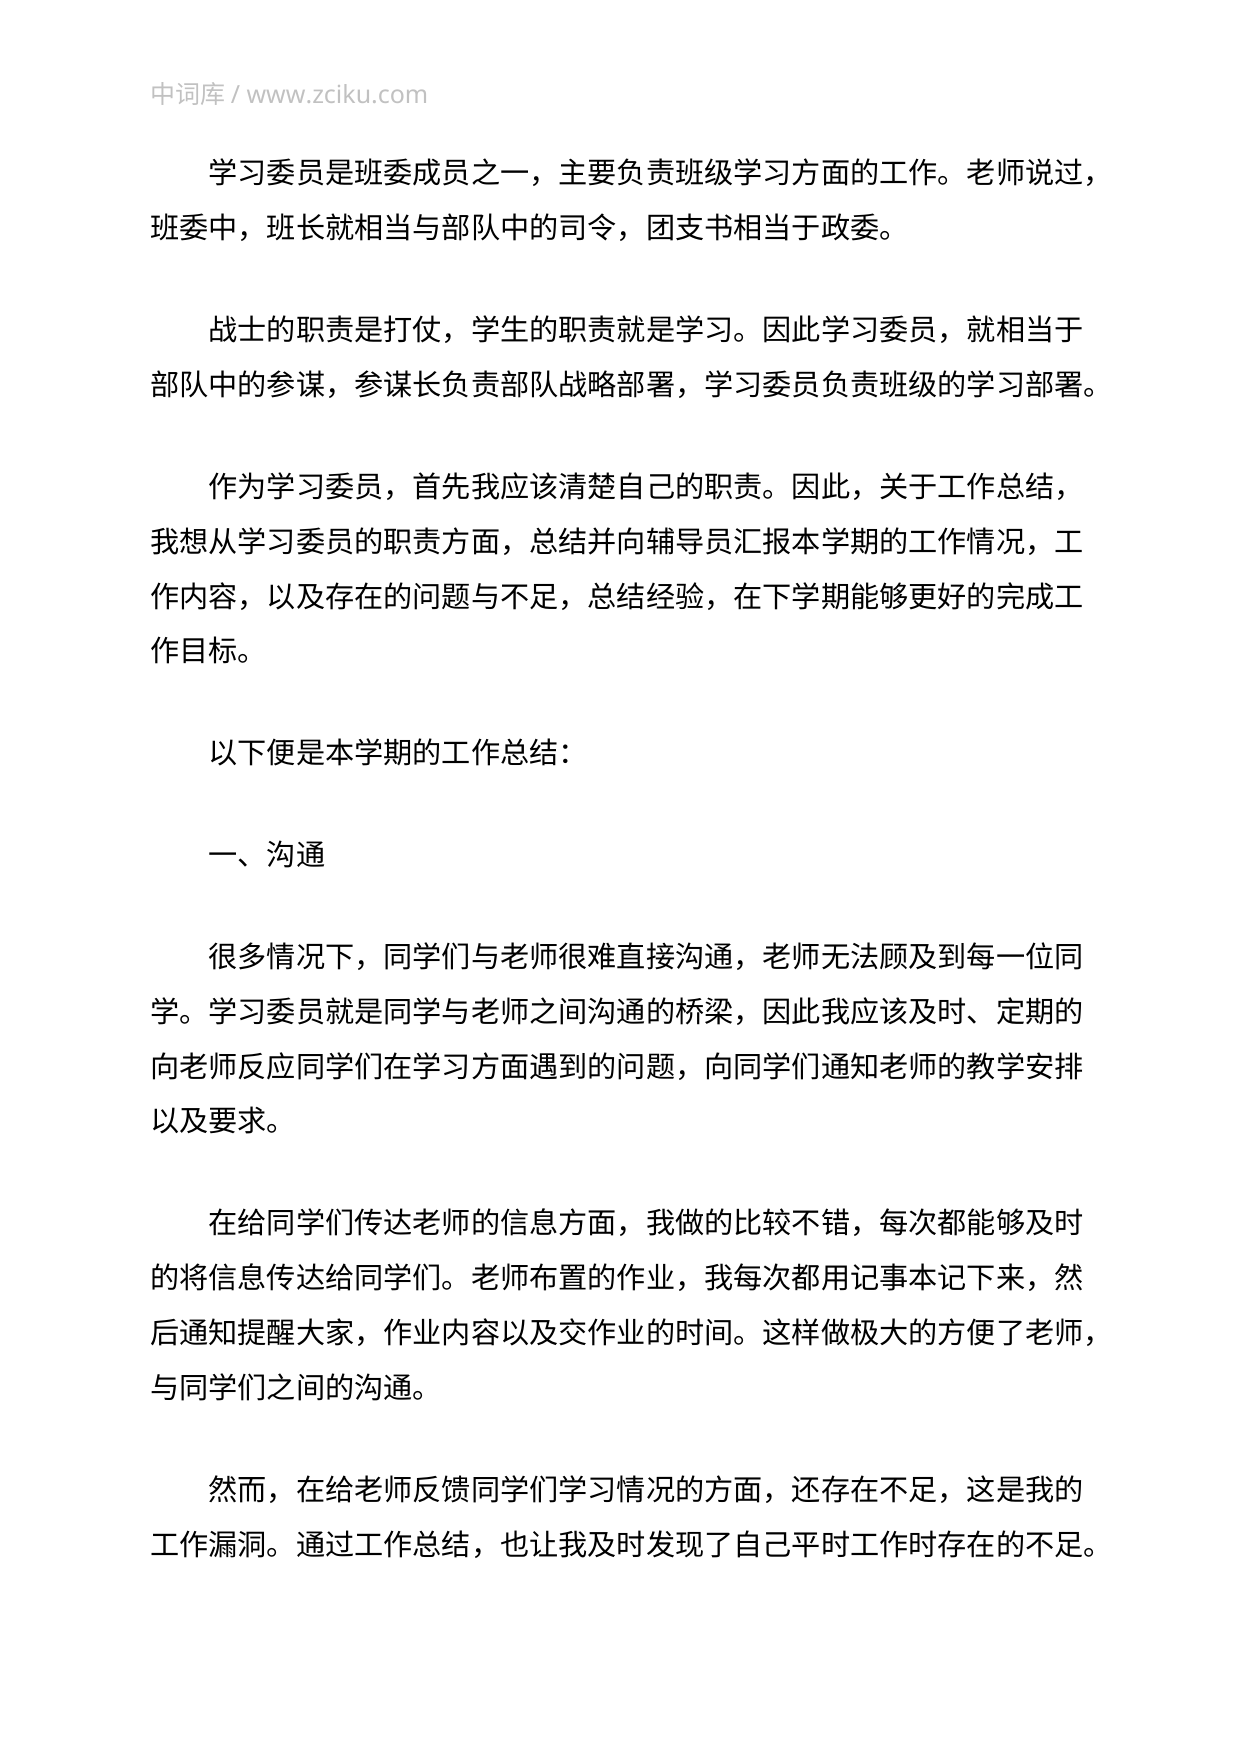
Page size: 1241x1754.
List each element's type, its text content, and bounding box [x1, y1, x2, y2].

text 作为学习委员，首先我应该清楚自己的职责。因此，关于工作总结，我想从学习委员的职责方面，总结并向辅导员汇报本学期的工作情况，工作内容，以及存在的问题与不足，总结经验，在下学期能够更好的完成工作目标。 [150, 463, 1090, 670]
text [150, 1466, 1090, 1563]
text 战士的职责是打仗，学生的职责就是学习。因此学习委员，就相当于部队中的参谋，参谋长负责部队战略部署，学习委员负责班级的学习部署。 [150, 307, 1090, 404]
text 很多情况下，同学们与老师很难直接沟通，老师无法顾及到每一位同学。学习委员就是同学与老师之间沟通的桥梁，因此我应该及时、定期的向老师反应同学们在学习方面遇到的问题，向同学们通知老师的教学安排以及要求。 [150, 933, 1090, 1140]
text 一、沟通 [150, 832, 1090, 874]
text 在给同学们传达老师的信息方面，我做的比较不错，每次都能够及时的将信息传达给同学们。老师布置的作业，我每次都用记事本记下来，然后通知提醒大家，作业内容以及交作业的时间。这样做极大的方便了老师，与同学们之间的沟通。 [150, 1200, 1090, 1407]
text 学习委员是班委成员之一，主要负责班级学习方面的工作。老师说过，班委中，班长就相当与部队中的司令，团支书相当于政委。 [150, 150, 1090, 247]
text 以下便是本学期的工作总结： [150, 730, 1090, 772]
